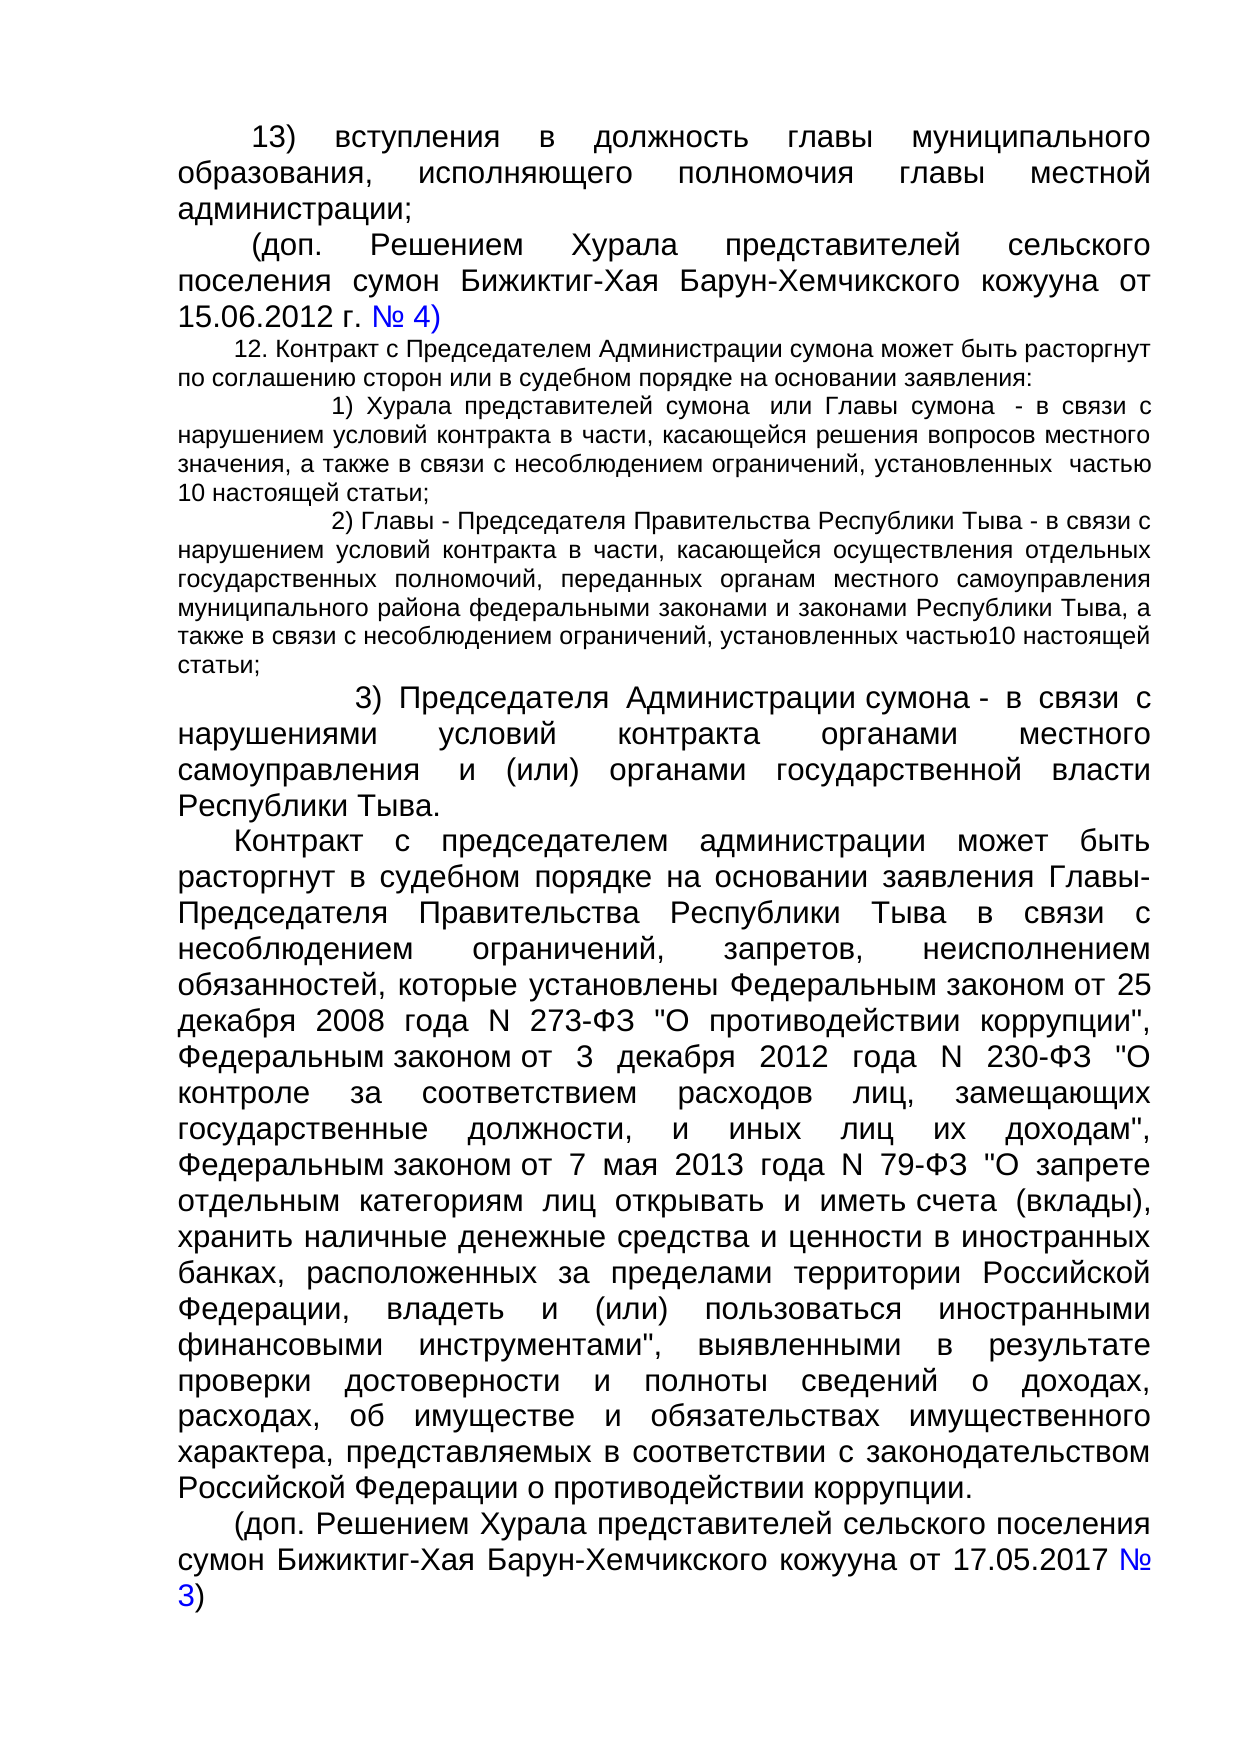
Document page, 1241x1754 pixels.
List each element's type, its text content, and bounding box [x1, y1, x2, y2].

text 13) вступления в должность главы муниципального образования, исполняющего полномочия главы местной администрации; [177, 118, 1152, 226]
text 1) Хурала представителей сумона или Главы сумона - в связи с нарушением условий контракта в части, касающейся решения вопросов местного значения, а также в связи с несоблюдением ограничений, установленных частью 10 настоящей статьи; [177, 391, 1152, 506]
text 3) Председателя Администрации сумона - в связи с нарушениями условий контракта органами местного самоуправления и (или) органами государственной власти Республики Тыва. [177, 679, 1152, 822]
text (доп. Решением Хурала представителей сельского поселения сумон Бижиктиг-Хая Барун-Хемчикского кожууна от 15.06.2012 г. № 4) [177, 226, 1152, 334]
text (доп. Решением Хурала представителей сельского поселения сумон Бижиктиг-Хая Барун-Хемчикского кожууна от 17.05.2017 № 3) [177, 1505, 1152, 1613]
text 2) Главы - Председателя Правительства Республики Тыва - в связи с нарушением условий контракта в части, касающейся осуществления отдельных государственных полномочий, переданных органам местного самоуправления муниципального района федеральными законами и законами Республики Тыва, а также в связи с несоблюдением ограничений, установленных частью10 настоящей статьи; [177, 506, 1152, 679]
text 12. Контракт с Председателем Администрации сумона может быть расторгнут по соглашению сторон или в судебном порядке на основании заявления: [177, 334, 1152, 391]
text Контракт с председателем администрации может быть расторгнут в судебном порядке на основании заявления Главы-Председателя Правительства Республики Тыва в связи с несоблюдением ограничений, запретов, неисполнением обязанностей, которые установлены Федеральным законом от 25 декабря 2008 года N 273-ФЗ "О противодействии коррупции", Федеральным законом от 3 декабря 2012 года N 230-ФЗ "О контроле за соответствием расходов лиц, замещающих государственные должности, и иных лиц их доходам", Федеральным законом от 7 мая 2013 года N 79-ФЗ "О запрете отдельным категориям лиц открывать и иметь счета (вклады), хранить наличные денежные средства и ценности в иностранных банках, расположенных за пределами территории Российской Федерации, владеть и (или) пользоваться иностранными финансовыми инструментами", выявленными в результате проверки достоверности и полноты сведений о доходах, расходах, об имуществе и обязательствах имущественного характера, представляемых в соответствии с законодательством Российской Федерации о противодействии коррупции. [177, 822, 1152, 1505]
